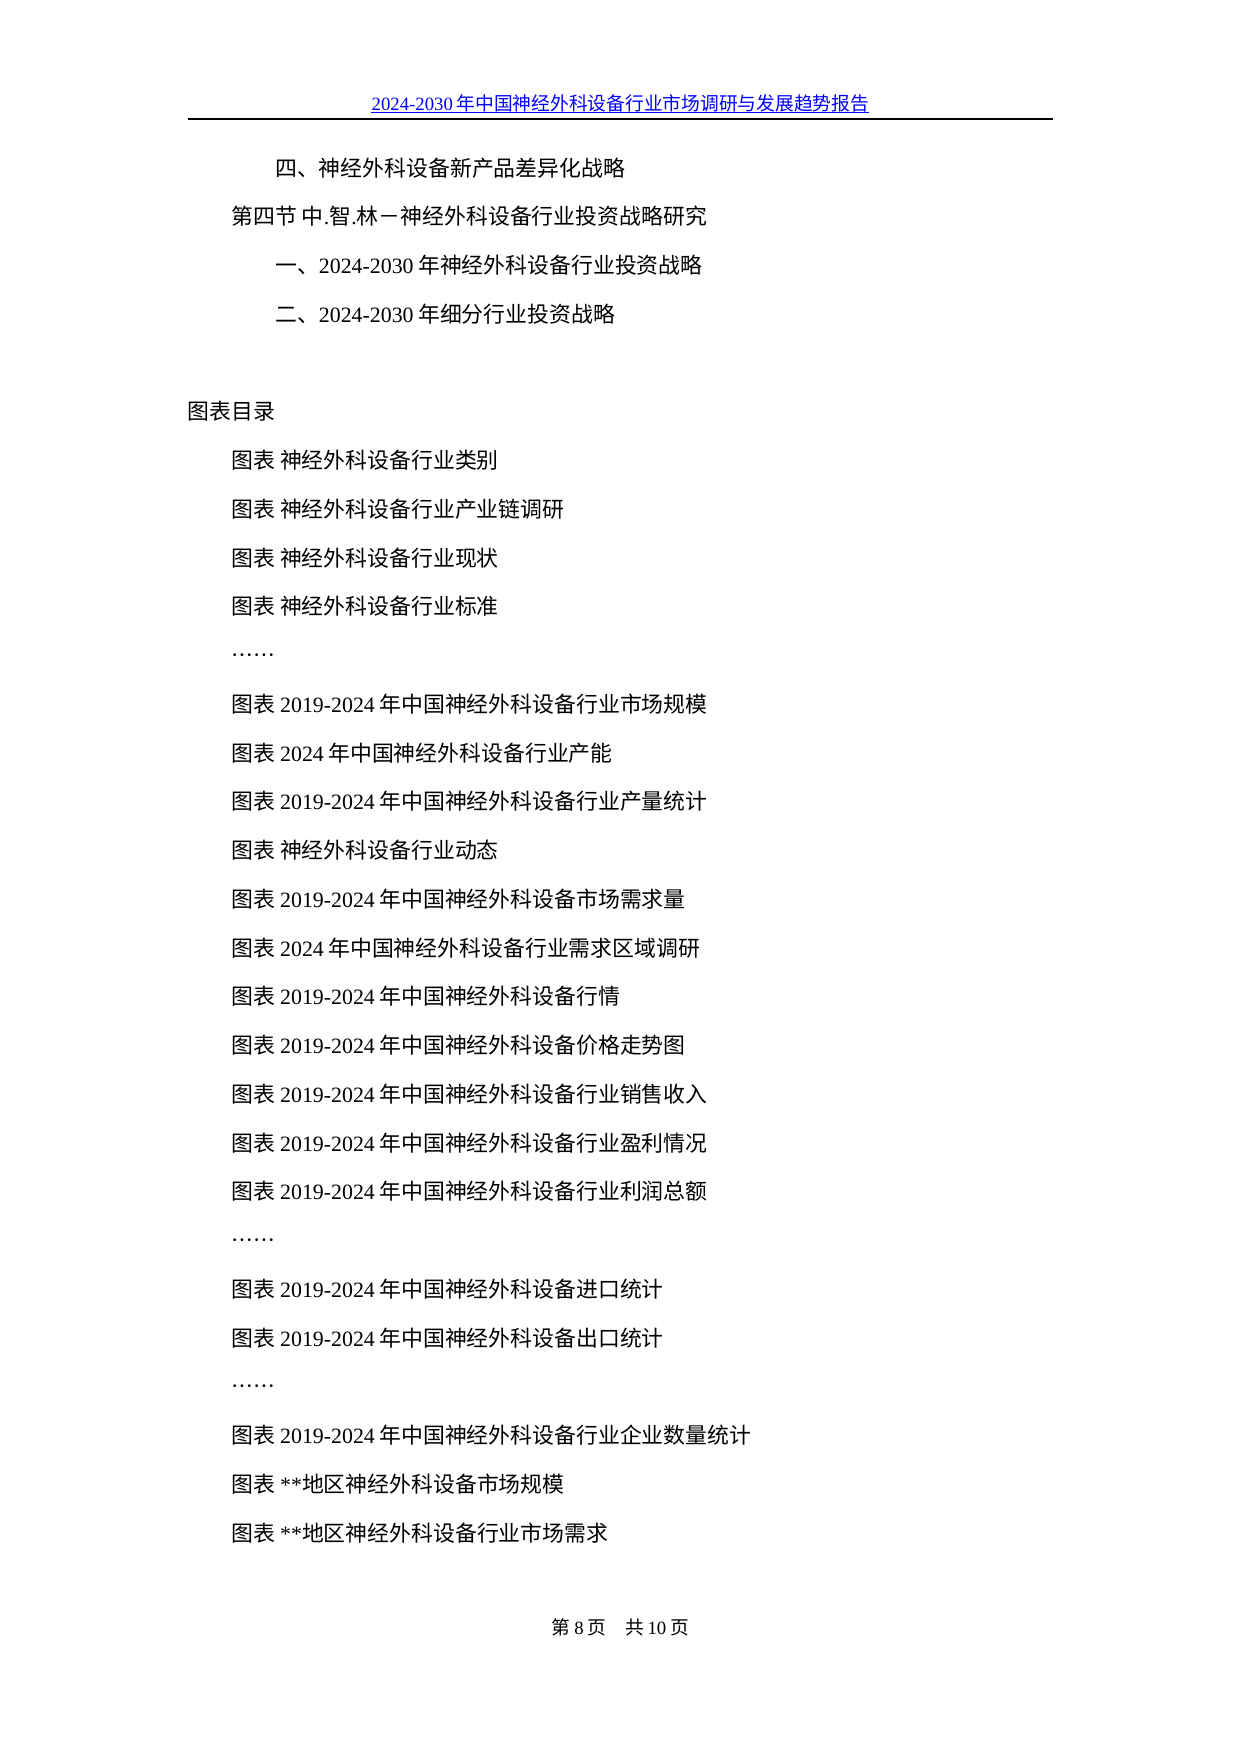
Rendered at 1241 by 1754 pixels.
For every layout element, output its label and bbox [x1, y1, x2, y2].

text [187, 150, 1053, 1548]
